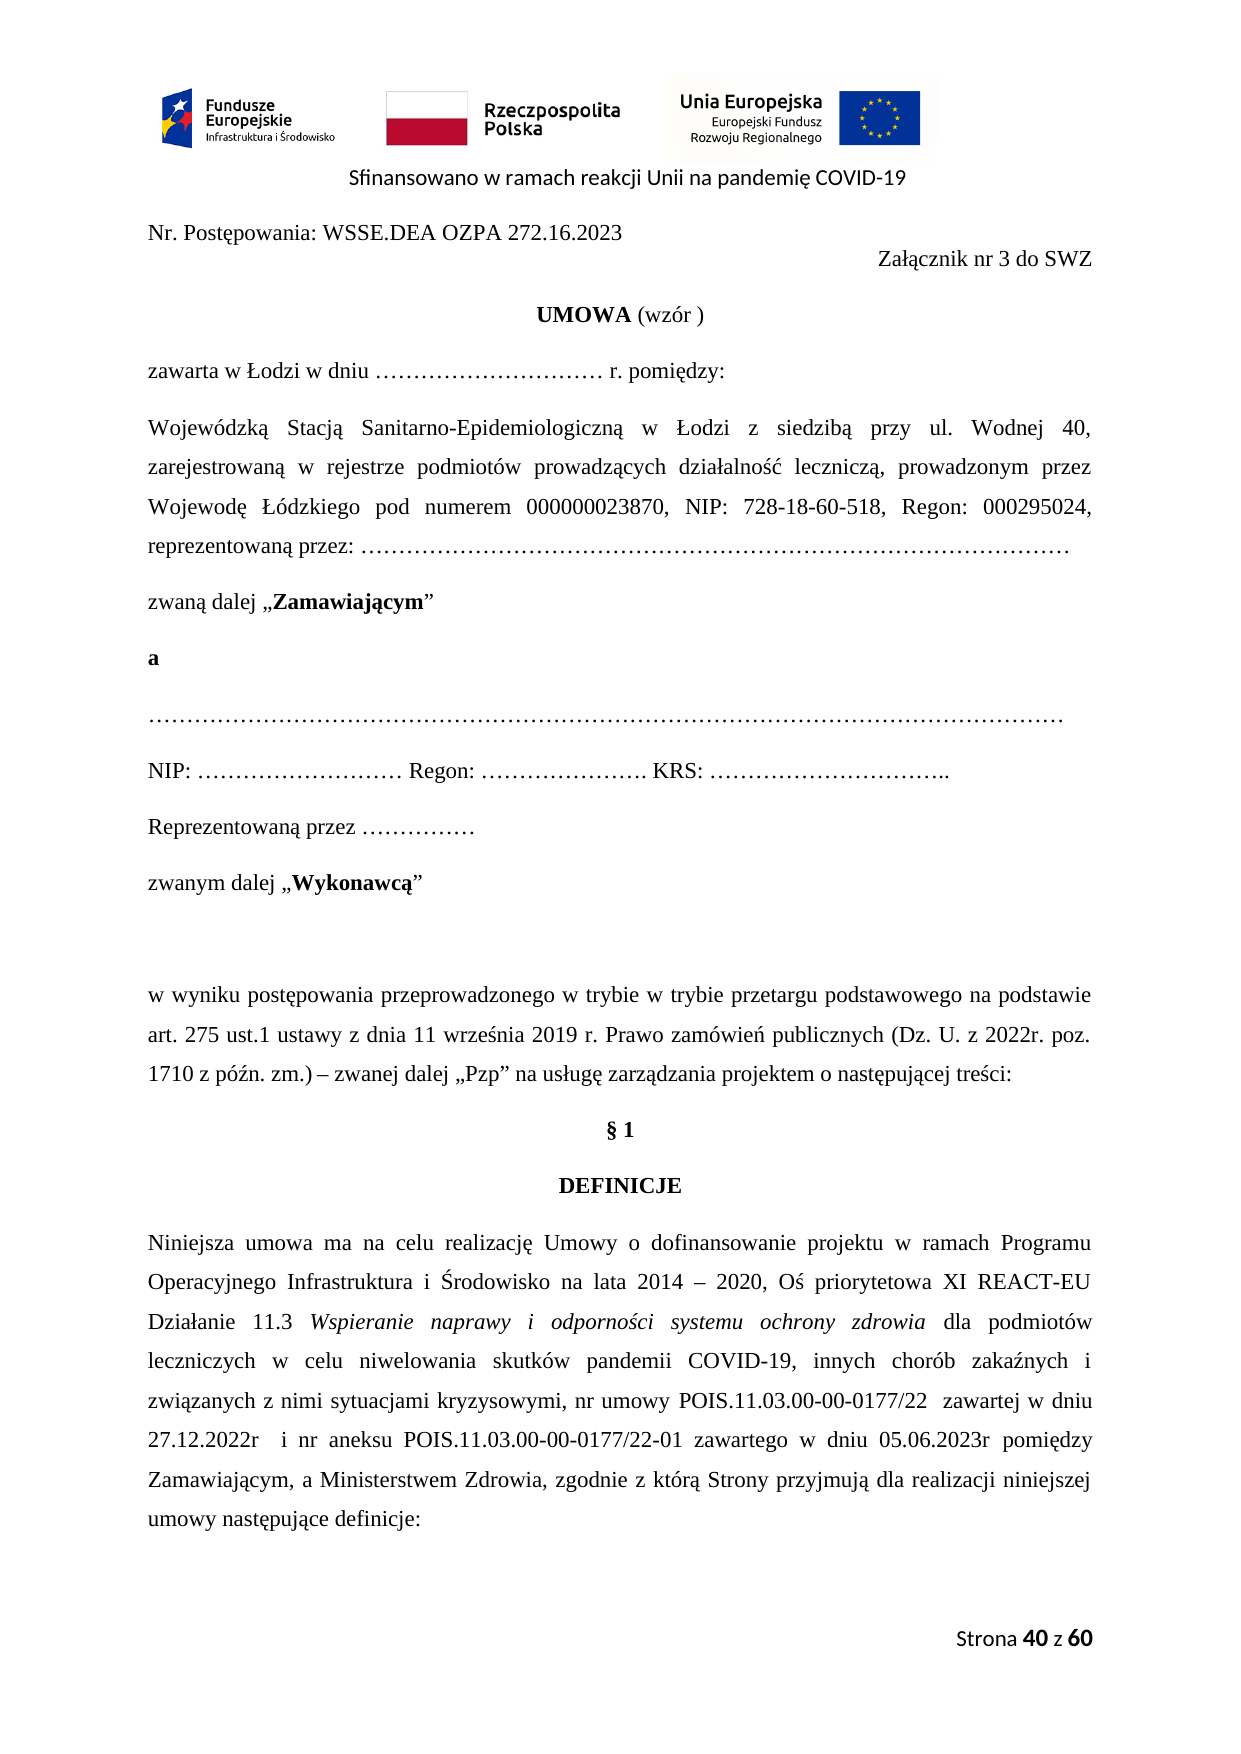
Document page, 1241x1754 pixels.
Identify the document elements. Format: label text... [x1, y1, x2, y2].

text Reprezentowaną przez …………… [148, 813, 1093, 839]
text zwaną dalej „Zamawiającym” [148, 588, 1093, 615]
text NIP: ……………………… Regon: …………………. KRS: ………………………….. [148, 757, 1093, 783]
text § 1 [148, 1116, 1093, 1143]
text Wojewódzką Stacją Sanitarno-Epidemiologiczną w Łodzi z siedzibą przy ul. Wodnej 40, zarejestrowaną w rejestrze podmiotów prowadzących działalność leczniczą, prowadzonym przez Wojewodę Łódzkiego pod numerem 000000023870, NIP: 728-18-60-518, Regon: 000295024, reprezentowaną przez: ………………………………………………………………………………… [148, 414, 1093, 558]
picture [147, 73, 349, 163]
text DEFINICJE [148, 1173, 1093, 1199]
text Załącznik nr 3 do SWZ [148, 245, 1093, 272]
text w wyniku postępowania przeprowadzonego w trybie w trybie przetargu podstawowego na podstawie art. 275 ust.1 ustawy z dnia 11 września 2019 r. Prawo zamówień publicznych (Dz. U. z 2022r. poz. 1710 z późn. zm.) – zwanej dalej „Pzp” na usługę zarządzania projektem o następującej treści: [148, 981, 1093, 1087]
picture [368, 73, 637, 163]
text ………………………………………………………………………………………………………… [148, 701, 1093, 727]
text Niniejsza umowa ma na celu realizację Umowy o dofinansowanie projektu w ramach Programu Operacyjnego Infrastruktura i Środowisko na lata 2014 – 2020, Oś priorytetowa XI REACT-EU Działanie 11.3 Wspieranie naprawy i odporności systemu ochrony zdrowia dla podmiotów leczniczych w celu niwelowania skutków pandemii COVID-19, innych chorób zakaźnych i związanych z nimi sytuacjami kryzysowymi, nr umowy POIS.11.03.00-00-0177/22 zawartej w dniu 27.12.2022r i nr aneksu POIS.11.03.00-00-0177/22-01 zawartego w dniu 05.06.2023r pomiędzy Zamawiającym, a Ministerstwem Zdrowia, zgodnie z którą Strony przyjmują dla realizacji niniejszej umowy następujące definicje: [148, 1229, 1093, 1531]
text zwanym dalej „Wykonawcą” [148, 869, 1093, 895]
text zawarta w Łodzi w dniu ………………………… r. pomiędzy: [148, 358, 1093, 384]
picture [663, 73, 938, 163]
text Nr. Postępowania: WSSE.DEA OZPA 272.16.2023 [148, 219, 1093, 245]
text a [148, 644, 1093, 671]
text UMOWA (wzór ) [148, 301, 1093, 328]
